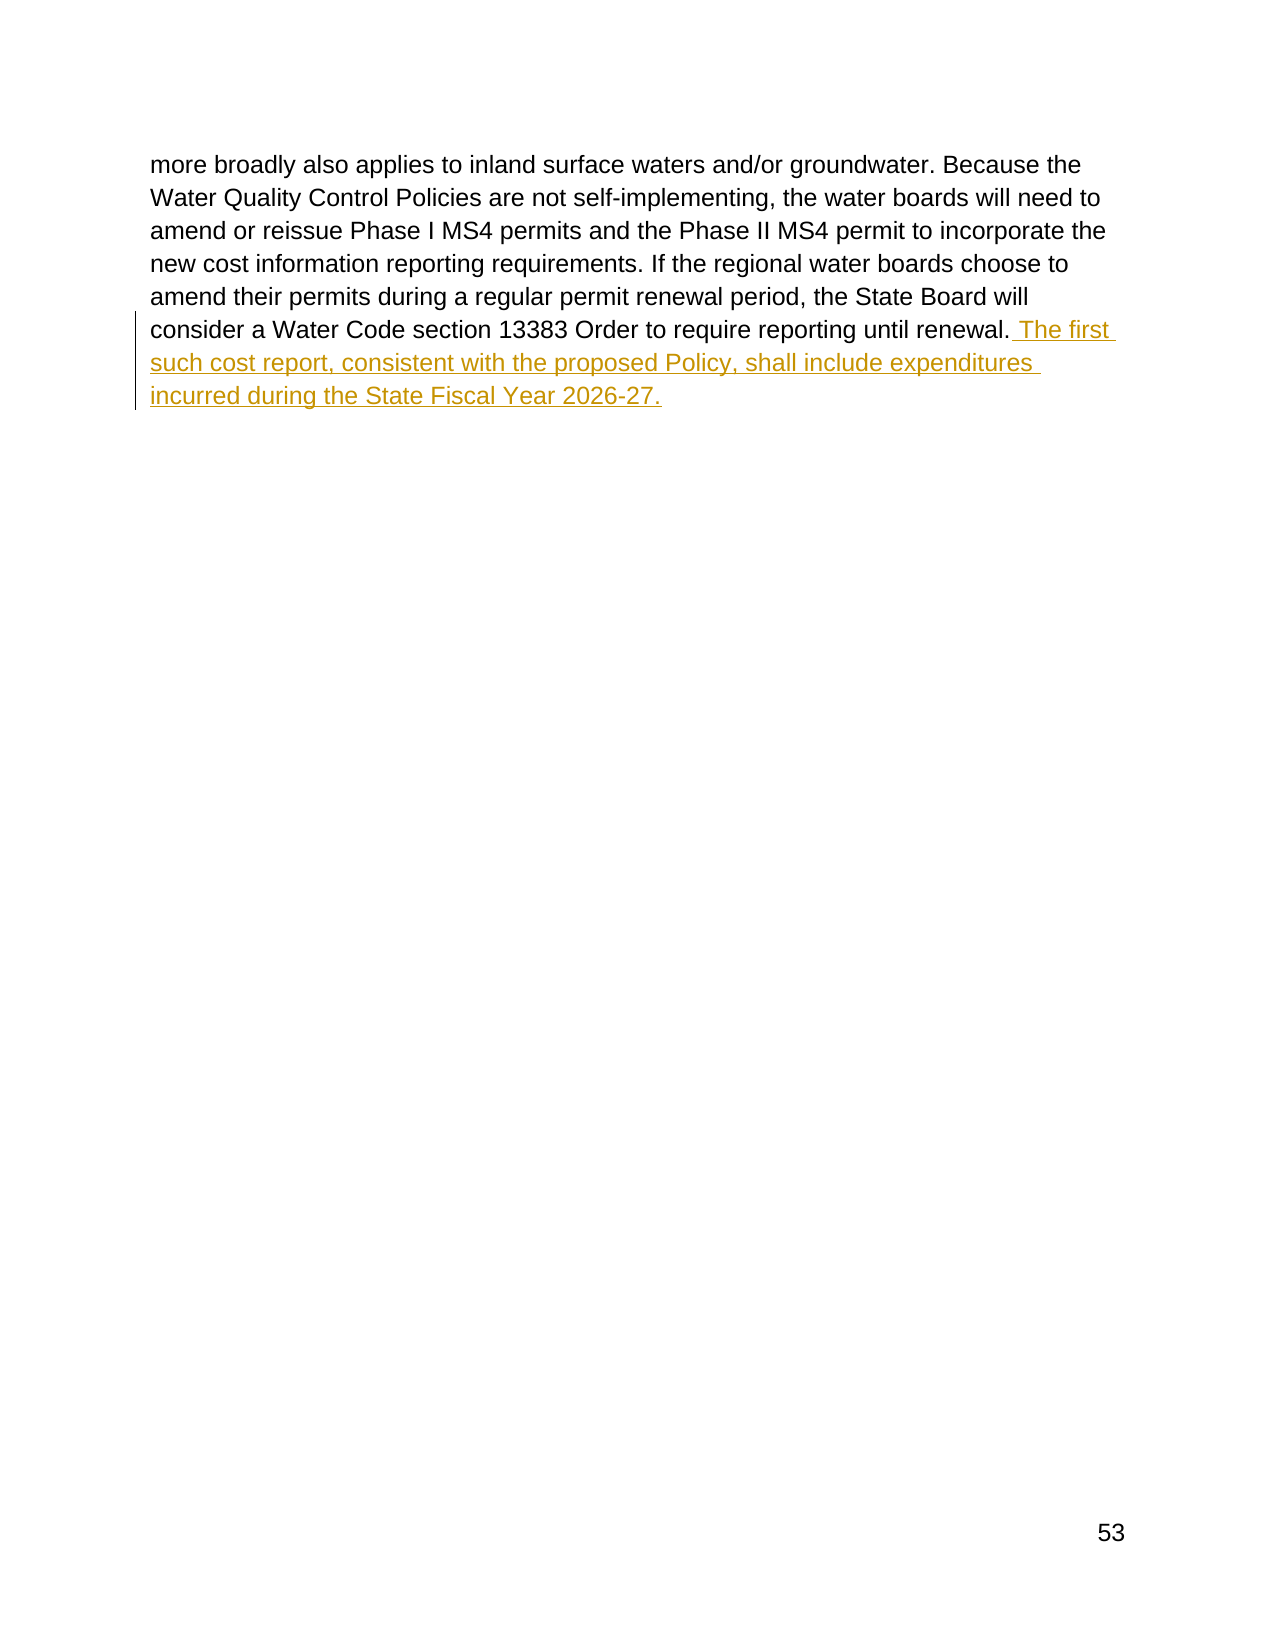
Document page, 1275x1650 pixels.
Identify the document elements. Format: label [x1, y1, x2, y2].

text [150, 150, 1125, 410]
